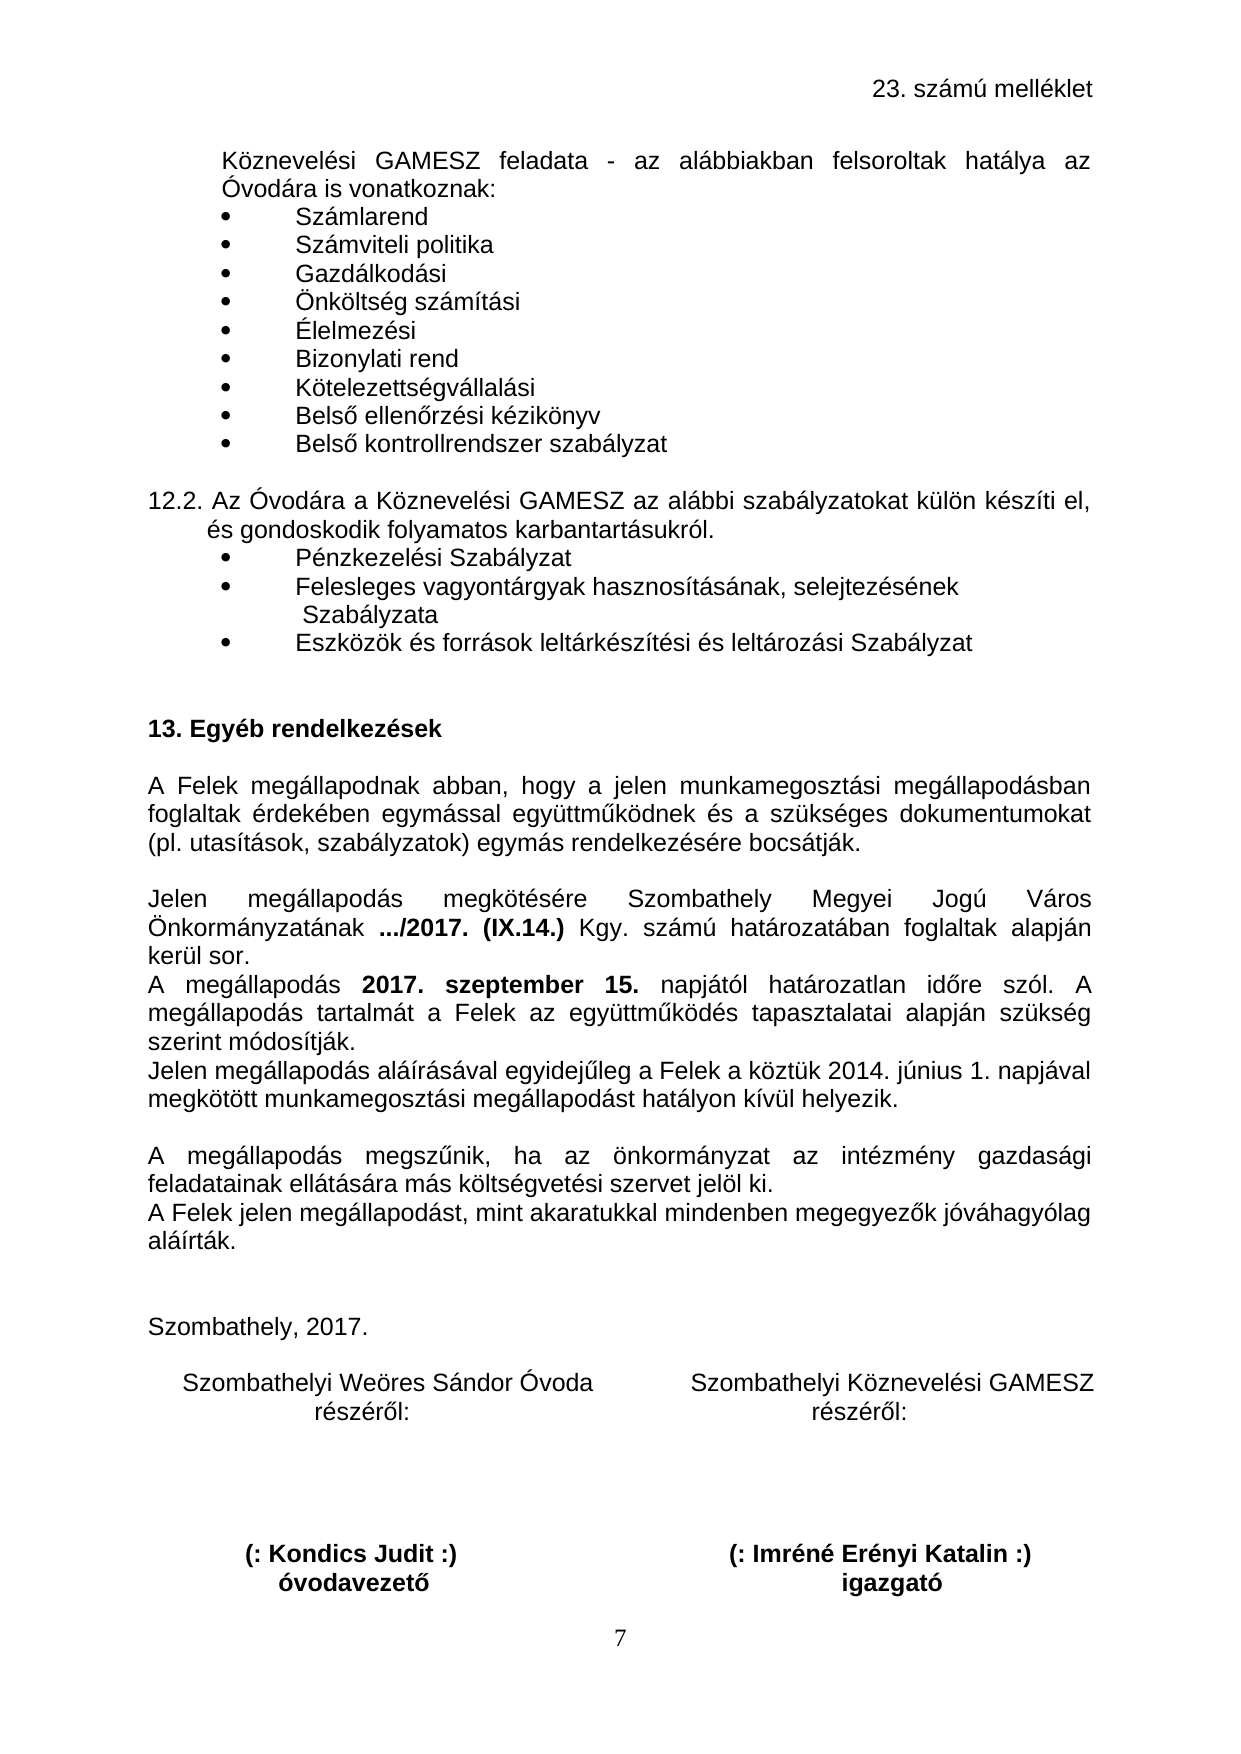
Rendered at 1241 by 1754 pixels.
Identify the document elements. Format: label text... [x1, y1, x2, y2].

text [148, 148, 1093, 203]
list Élelmezési [221, 316, 1093, 345]
text (: Kondics Judit :) (: Imréné Erényi Katalin :) [148, 1540, 1098, 1568]
text Szombathelyi Weöres Sándor Óvoda Szombathelyi Köznevelési GAMESZ [148, 1369, 1098, 1398]
text A megállapodás megszűnik, ha az önkormányzat az intézmény gazdasági feladatainak ellátására más költségvetési szervet jelöl ki. [148, 1142, 1093, 1198]
text A Felek jelen megállapodást, mint akaratukkal mindenben megegyezők jóváhagyólag aláírták. [148, 1198, 1093, 1255]
text Jelen megállapodás aláírásával egyidejűleg a Felek a köztük 2014. június 1. napjával megkötött munkamegosztási megállapodást hatályon kívül helyezik. [148, 1056, 1093, 1113]
list Önköltség számítási [221, 288, 1093, 316]
text Jelen megállapodás megkötésére Szombathely Megyei Jogú Város Önkormányzatának .../2017. (IX.14.) Kgy. számú határozatában foglaltak alapján kerül sor. [148, 885, 1093, 970]
list Gazdálkodási [221, 259, 1093, 288]
text részéről: részéről: [148, 1398, 1098, 1426]
text 12.2. Az Óvodára a Köznevelési GAMESZ az alábbi szabályzatokat külön készíti el, és gondoskodik folyamatos karbantartásukról. [148, 487, 1093, 544]
list Számviteli politika [221, 231, 1093, 259]
text Szombathely, 2017. [148, 1312, 1093, 1341]
text A Felek megállapodnak abban, hogy a jelen munkamegosztási megállapodásban foglaltak érdekében egymással együttműködnek és a szükséges dokumentumokat (pl. utasítások, szabályzatok) egymás rendelkezésére bocsátják. [148, 771, 1093, 857]
text A megállapodás 2017. szeptember 15. napjától határozatlan időre szól. A megállapodás tartalmát a Felek az együttműködés tapasztalatai alapján szükség szerint módosítják. [148, 970, 1093, 1056]
list Kötelezettségvállalási [221, 373, 1093, 402]
list Felesleges vagyontárgyak hasznosításának, selejtezésének [221, 572, 1093, 601]
text óvodavezető igazgató [148, 1568, 1098, 1597]
text Szabályzata [223, 601, 1093, 629]
list Számlarend [221, 203, 1093, 231]
list Pénzkezelési Szabályzat [221, 544, 1093, 572]
text 13. Egyéb rendelkezések [148, 714, 1093, 743]
list Belső kontrollrendszer szabályzat [221, 430, 1093, 458]
list Belső ellenőrzési kézikönyv [221, 402, 1093, 430]
list Bizonylati rend [221, 345, 1093, 373]
list Eszközök és források leltárkészítési és leltározási Szabályzat [221, 629, 1093, 658]
